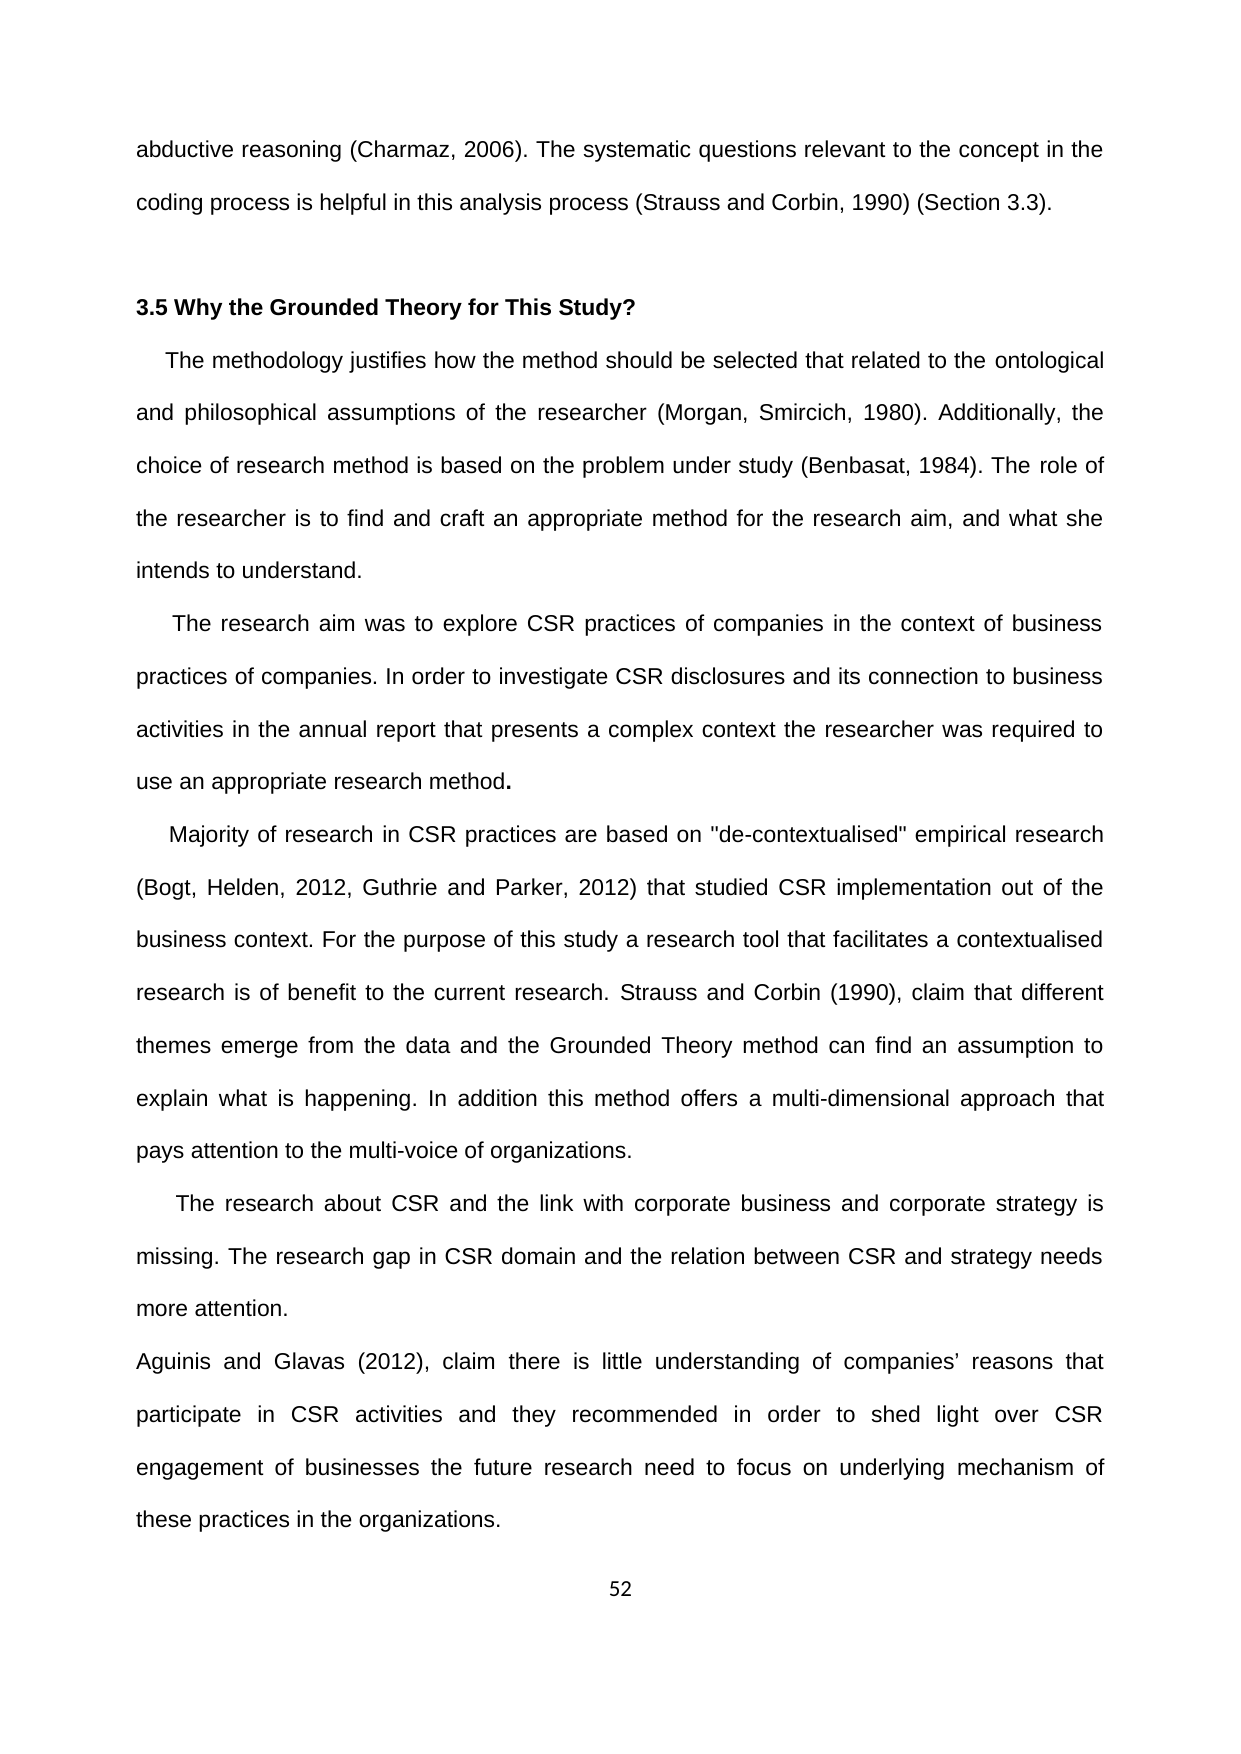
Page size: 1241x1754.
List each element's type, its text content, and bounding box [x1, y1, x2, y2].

text The research about CSR and the link with corporate business and corporate strategy is missing. The research gap in CSR domain and the relation between CSR and strategy needs more attention. [136, 1190, 1104, 1322]
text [136, 136, 1104, 215]
text The research aim was to explore CSR practices of companies in the context of business practices of companies. In order to investigate CSR disclosures and its connection to business activities in the annual report that presents a complex context the researcher was required to use an appropriate research method. [136, 610, 1104, 795]
text Aguinis and Glavas (2012), claim there is little understanding of companies’ reasons that participate in CSR activities and they recommended in order to shed light over CSR engagement of businesses the future research need to focus on underlying mechanism of these practices in the organizations. [136, 1348, 1104, 1533]
text 3.5 Why the Grounded Theory for This Study? [136, 294, 1104, 320]
text The methodology justifies how the method should be selected that related to the ontological and philosophical assumptions of the researcher (Morgan, Smircich, 1980). Additionally, the choice of research method is based on the problem under study (Benbasat, 1984). The role of the researcher is to find and craft an appropriate method for the research aim, and what she intends to understand. [136, 347, 1104, 584]
text Majority of research in CSR practices are based on ''de-contextualised" empirical research (Bogt, Helden, 2012, Guthrie and Parker, 2012) that studied CSR implementation out of the business context. For the purpose of this study a research tool that facilitates a contextualised research is of benefit to the current research. Strauss and Corbin (1990), claim that different themes emerge from the data and the Grounded Theory method can find an assumption to explain what is happening. In addition this method offers a multi-dimensional approach that pays attention to the multi-voice of organizations. [136, 821, 1104, 1164]
